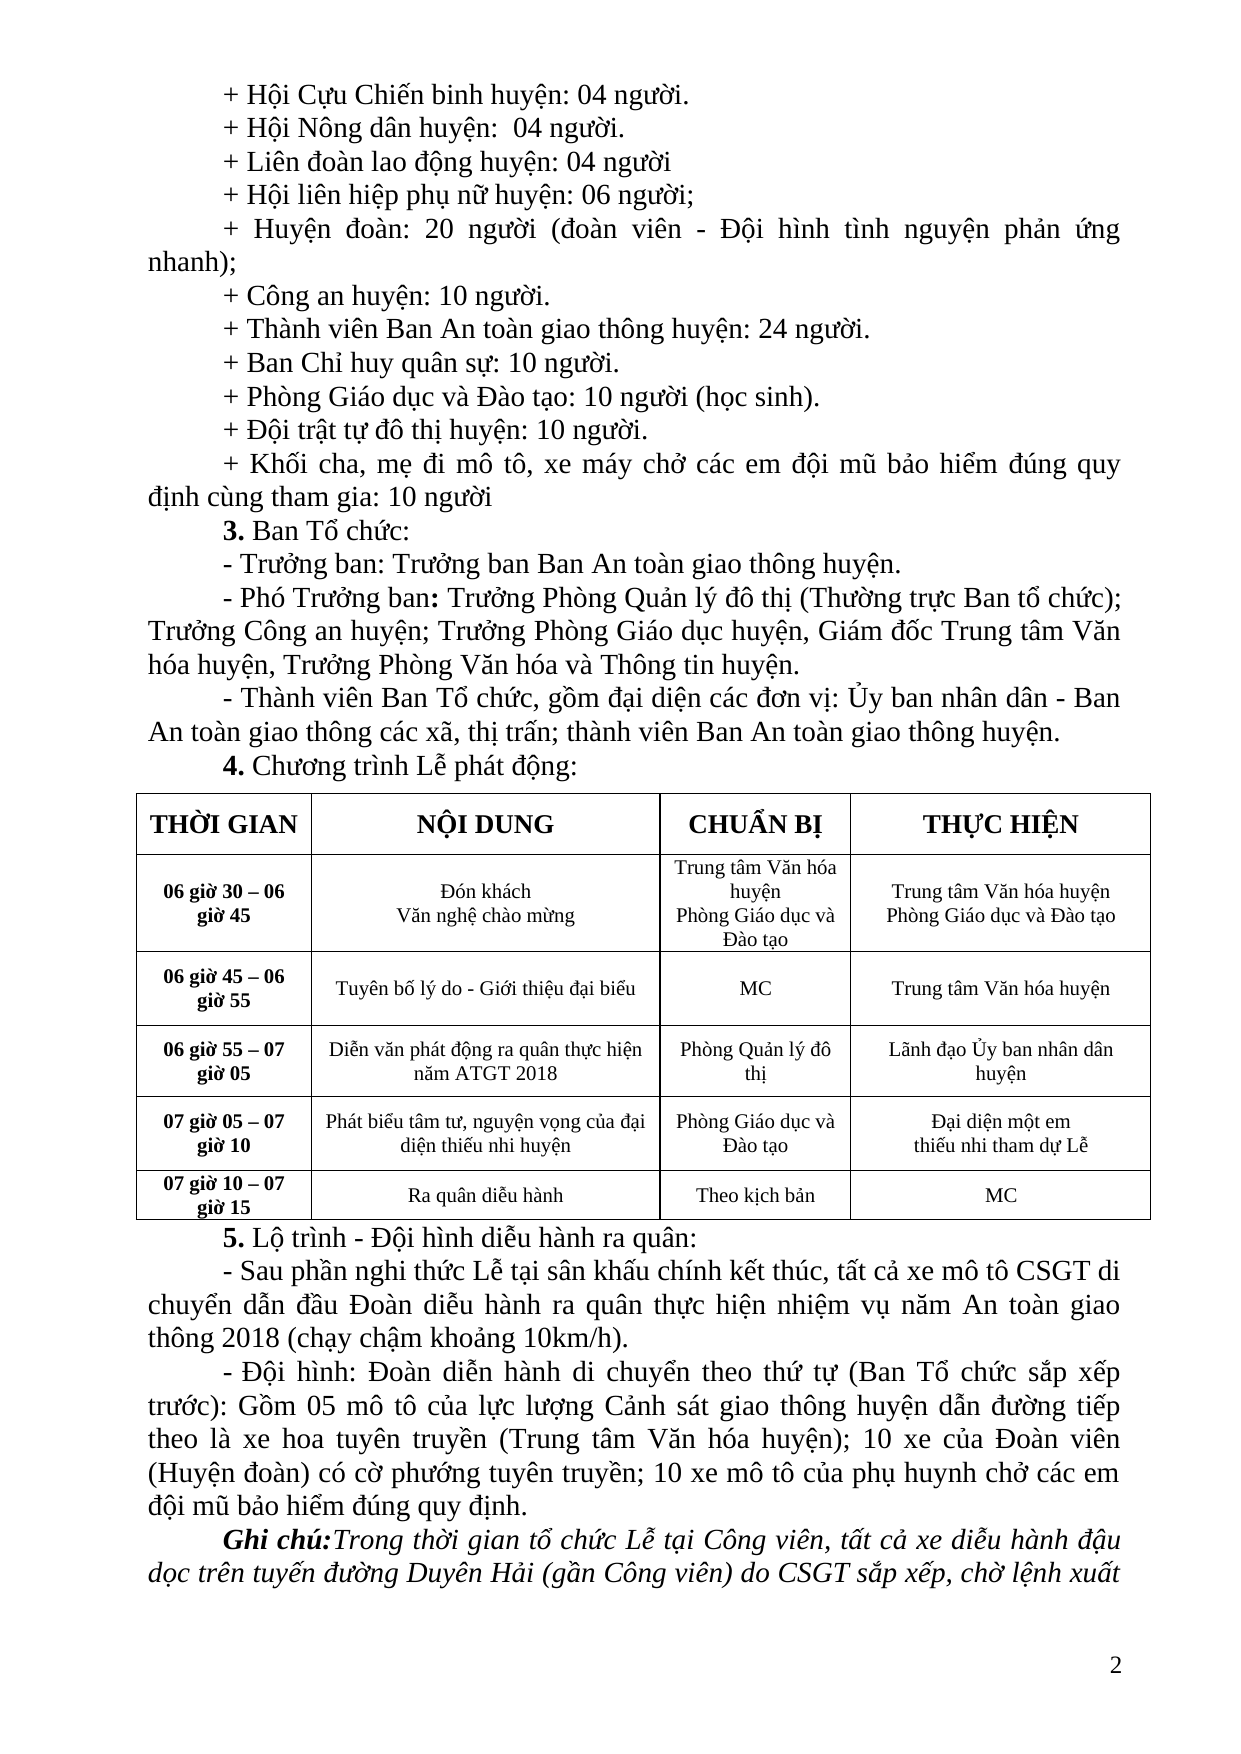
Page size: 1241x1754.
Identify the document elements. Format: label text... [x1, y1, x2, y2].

text 5. Lộ trình - Đội hình diễu hành ra quân: [148, 1220, 1122, 1253]
table_cell Lãnh đạo Ủy ban nhân dân huyện [851, 1026, 1150, 1096]
table_cell MC [851, 1171, 1150, 1219]
table_cell 07 giờ 10 – 07 giờ 15 [137, 1171, 311, 1219]
text + Hội liên hiệp phụ nữ huyện: 06 người; [148, 177, 1122, 211]
text + Thành viên Ban An toàn giao thông huyện: 24 người. [148, 312, 1122, 345]
text 4. Chương trình Lễ phát động: [148, 748, 1122, 781]
text + Khối cha, mẹ đi mô tô, xe máy chở các em đội mũ bảo hiểm đúng quy định cùng tham gia: 10 người [148, 446, 1122, 513]
list Đội hình: Đoàn diễn hành di chuyển theo thứ tự (Ban Tổ chức sắp xếp trước): Gồm 05 mô tô của lực lượng Cảnh sát giao thông huyện dẫn đường tiếp theo là xe hoa tuyên truyền (Trung tâm Văn hóa huyện); 10 xe của Đoàn viên (Huyện đoàn) có cờ phướng tuyên truyền; 10 xe mô tô của phụ huynh chở các em đội mũ bảo hiểm đúng quy định. [148, 1354, 1122, 1522]
table_cell Trung tâm Văn hóa huyện Phòng Giáo dục và Đào tạo [851, 855, 1150, 951]
table_cell Phòng Giáo dục và Đào tạo [661, 1097, 850, 1170]
text + Liên đoàn lao động huyện: 04 người [148, 144, 1122, 177]
table_cell Phát biểu tâm tư, nguyện vọng của đại diện thiếu nhi huyện [312, 1097, 659, 1170]
table_cell Trung tâm Văn hóa huyện [851, 952, 1150, 1024]
text - Sau phần nghi thức Lễ tại sân khấu chính kết thúc, tất cả xe mô tô CSGT di chuyển dẫn đầu Đoàn diễu hành ra quân thực hiện nhiệm vụ năm An toàn giao thông 2018 (chạy chậm khoảng 10km/h). [148, 1253, 1122, 1354]
text + Huyện đoàn: 20 người (đoàn viên - Đội hình tình nguyện phản ứng nhanh); [148, 211, 1122, 278]
table_cell Phòng Quản lý đô thị [661, 1026, 850, 1096]
table_header CHUẨN BỊ [661, 794, 850, 854]
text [148, 1522, 1122, 1589]
text + Công an huyện: 10 người. [148, 278, 1122, 312]
table_header NỘI DUNG [312, 794, 659, 854]
text - Phó Trưởng ban: Trưởng Phòng Quản lý đô thị (Thường trực Ban tổ chức); Trưởng Công an huyện; Trưởng Phòng Giáo dục huyện, Giám đốc Trung tâm Văn hóa huyện, Trưởng Phòng Văn hóa và Thông tin huyện. [148, 580, 1122, 681]
text - Thành viên Ban Tổ chức, gồm đại diện các đơn vị: Ủy ban nhân dân - Ban An toàn giao thông các xã, thị trấn; thành viên Ban An toàn giao thông huyện. [148, 681, 1122, 748]
text + Đội trật tự đô thị huyện: 10 người. [148, 412, 1122, 446]
text + Hội Nông dân huyện: 04 người. [148, 110, 1122, 144]
table_cell 07 giờ 05 – 07 giờ 10 [137, 1097, 311, 1170]
table_cell Trung tâm Văn hóa huyện Phòng Giáo dục và Đào tạo [661, 855, 850, 951]
table_cell MC [661, 952, 850, 1024]
table_cell Ra quân diễu hành [312, 1171, 659, 1219]
table_header THỰC HIỆN [851, 794, 1150, 854]
table_cell Diễn văn phát động ra quân thực hiện năm ATGT 2018 [312, 1026, 659, 1096]
text - Trưởng ban: Trưởng ban Ban An toàn giao thông huyện. [148, 546, 1122, 580]
text + Hội Cựu Chiến binh huyện: 04 người. [148, 77, 1122, 110]
table_cell Đại diện một em thiếu nhi tham dự Lễ [851, 1097, 1150, 1170]
text + Ban Chỉ huy quân sự: 10 người. [148, 345, 1122, 379]
text 3. Ban Tổ chức: [148, 513, 1122, 546]
table_cell Tuyên bố lý do - Giới thiệu đại biểu [312, 952, 659, 1024]
table_cell Theo kịch bản [661, 1171, 850, 1219]
table_cell Đón khách Văn nghệ chào mừng [312, 855, 659, 951]
table_cell 06 giờ 55 – 07 giờ 05 [137, 1026, 311, 1096]
table_header THỜI GIAN [137, 794, 311, 854]
table_cell 06 giờ 45 – 06 giờ 55 [137, 952, 311, 1024]
text + Phòng Giáo dục và Đào tạo: 10 người (học sinh). [148, 379, 1122, 412]
table_cell 06 giờ 30 – 06 giờ 45 [137, 855, 311, 951]
